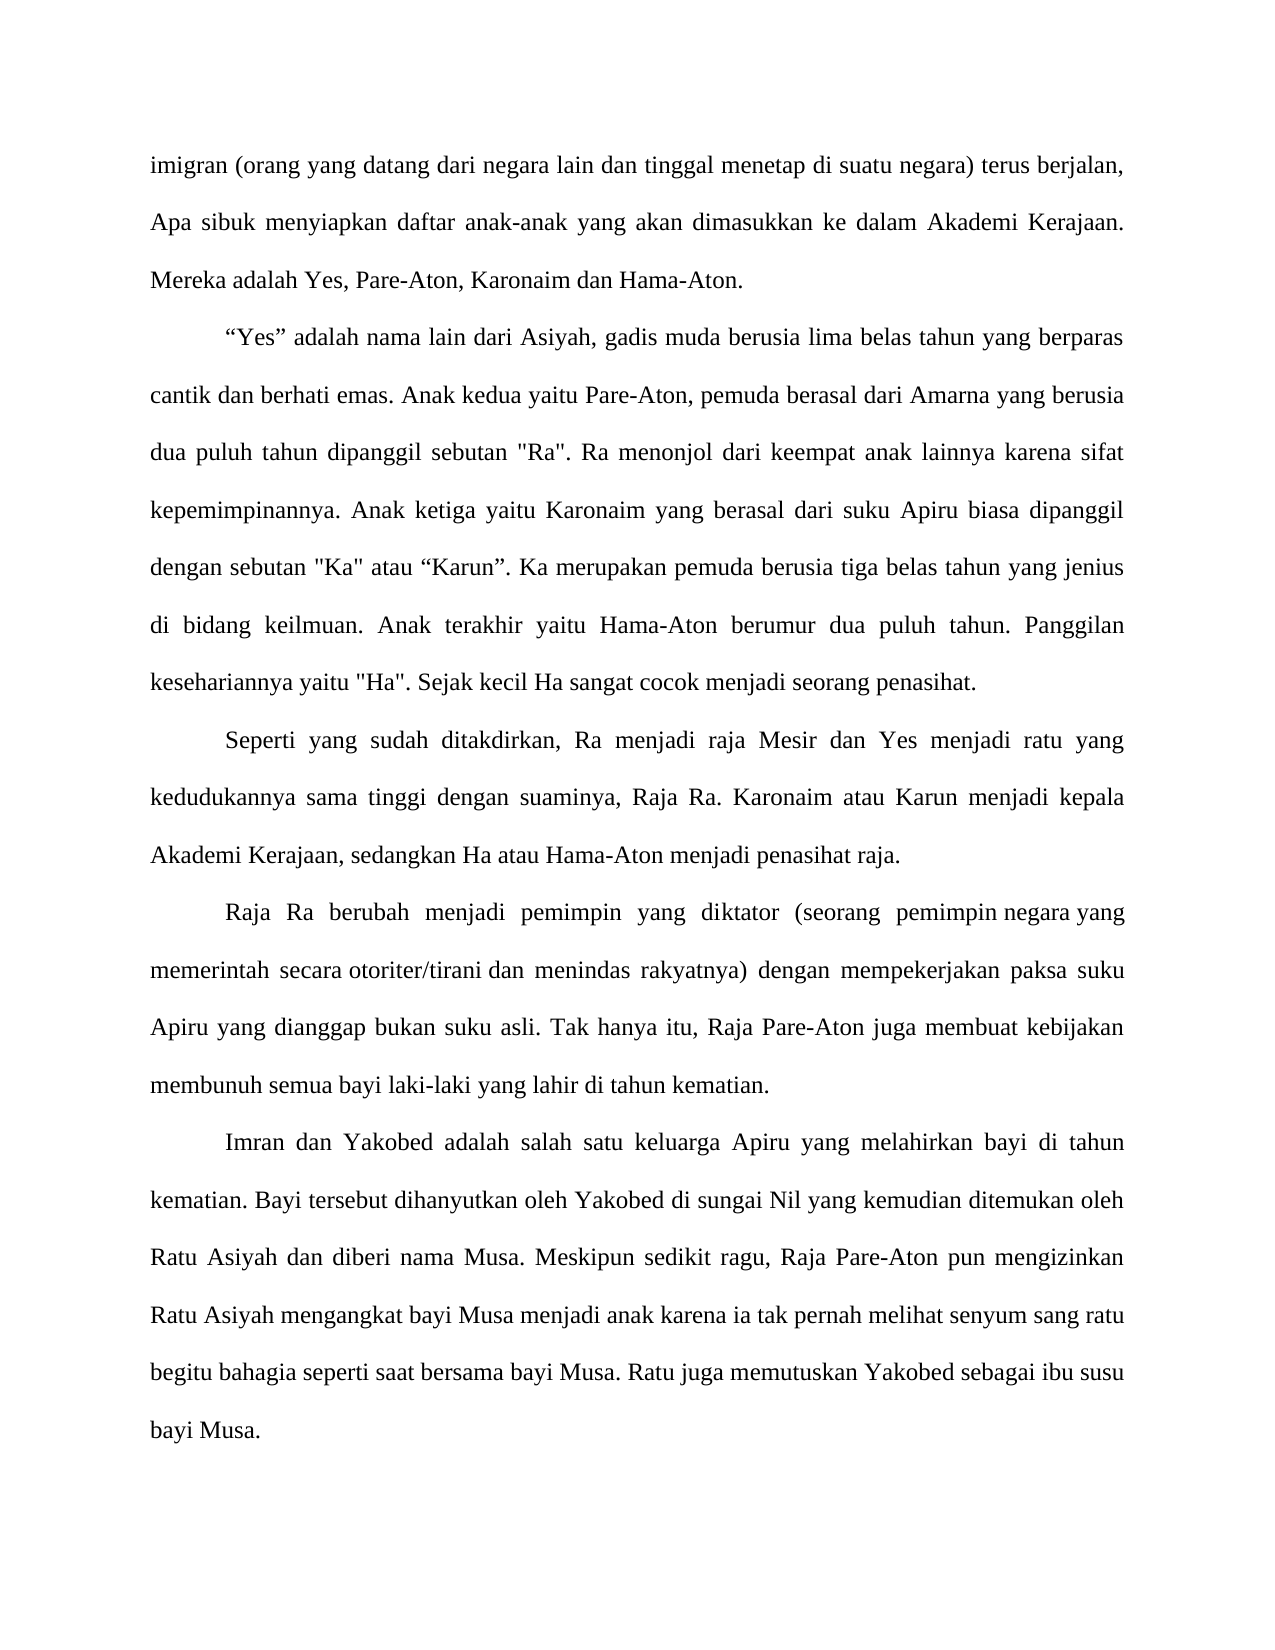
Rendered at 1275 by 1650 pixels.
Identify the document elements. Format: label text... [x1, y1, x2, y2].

text Seperti yang sudah ditakdirkan, Ra menjadi raja Mesir dan Yes menjadi ratu yang kedudukannya sama tinggi dengan suaminya, Raja Ra. Karonaim atau Karun menjadi kepala Akademi Kerajaan, sedangkan Ha atau Hama-Aton menjadi penasihat raja. [150, 725, 1125, 869]
text Imran dan Yakobed adalah salah satu keluarga Apiru yang melahirkan bayi di tahun kematian. Bayi tersebut dihanyutkan oleh Yakobed di sungai Nil yang kemudian ditemukan oleh Ratu Asiyah dan diberi nama Musa. Meskipun sedikit ragu, Raja Pare-Aton pun mengizinkan Ratu Asiyah mengangkat bayi Musa menjadi anak karena ia tak pernah melihat senyum sang ratu begitu bahagia seperti saat bersama bayi Musa. Ratu juga memutuskan Yakobed sebagai ibu susu bayi Musa. [150, 1127, 1125, 1444]
text “Yes” adalah nama lain dari Asiyah, gadis muda berusia lima belas tahun yang berparas cantik dan berhati emas. Anak kedua yaitu Pare-Aton, pemuda berasal dari Amarna yang berusia dua puluh tahun dipanggil sebutan "Ra". Ra menonjol dari keempat anak lainnya karena sifat kepemimpinannya. Anak ketiga yaitu Karonaim yang berasal dari suku Apiru biasa dipanggil dengan sebutan "Ka" atau “Karun”. Ka merupakan pemuda berusia tiga belas tahun yang jenius di bidang keilmuan. Anak terakhir yaitu Hama-Aton berumur dua puluh tahun. Panggilan kesehariannya yaitu "Ha". Sejak kecil Ha sangat cocok menjadi seorang penasihat. [150, 322, 1125, 696]
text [150, 150, 1125, 294]
text Raja Ra berubah menjadi pemimpin yang diktator (seorang pemimpin negara yang memerintah secara otoriter/tirani dan menindas rakyatnya) dengan mempekerjakan paksa suku Apiru yang dianggap bukan suku asli. Tak hanya itu, Raja Pare-Aton juga membuat kebijakan membunuh semua bayi laki-laki yang lahir di tahun kematian. [150, 897, 1125, 1099]
